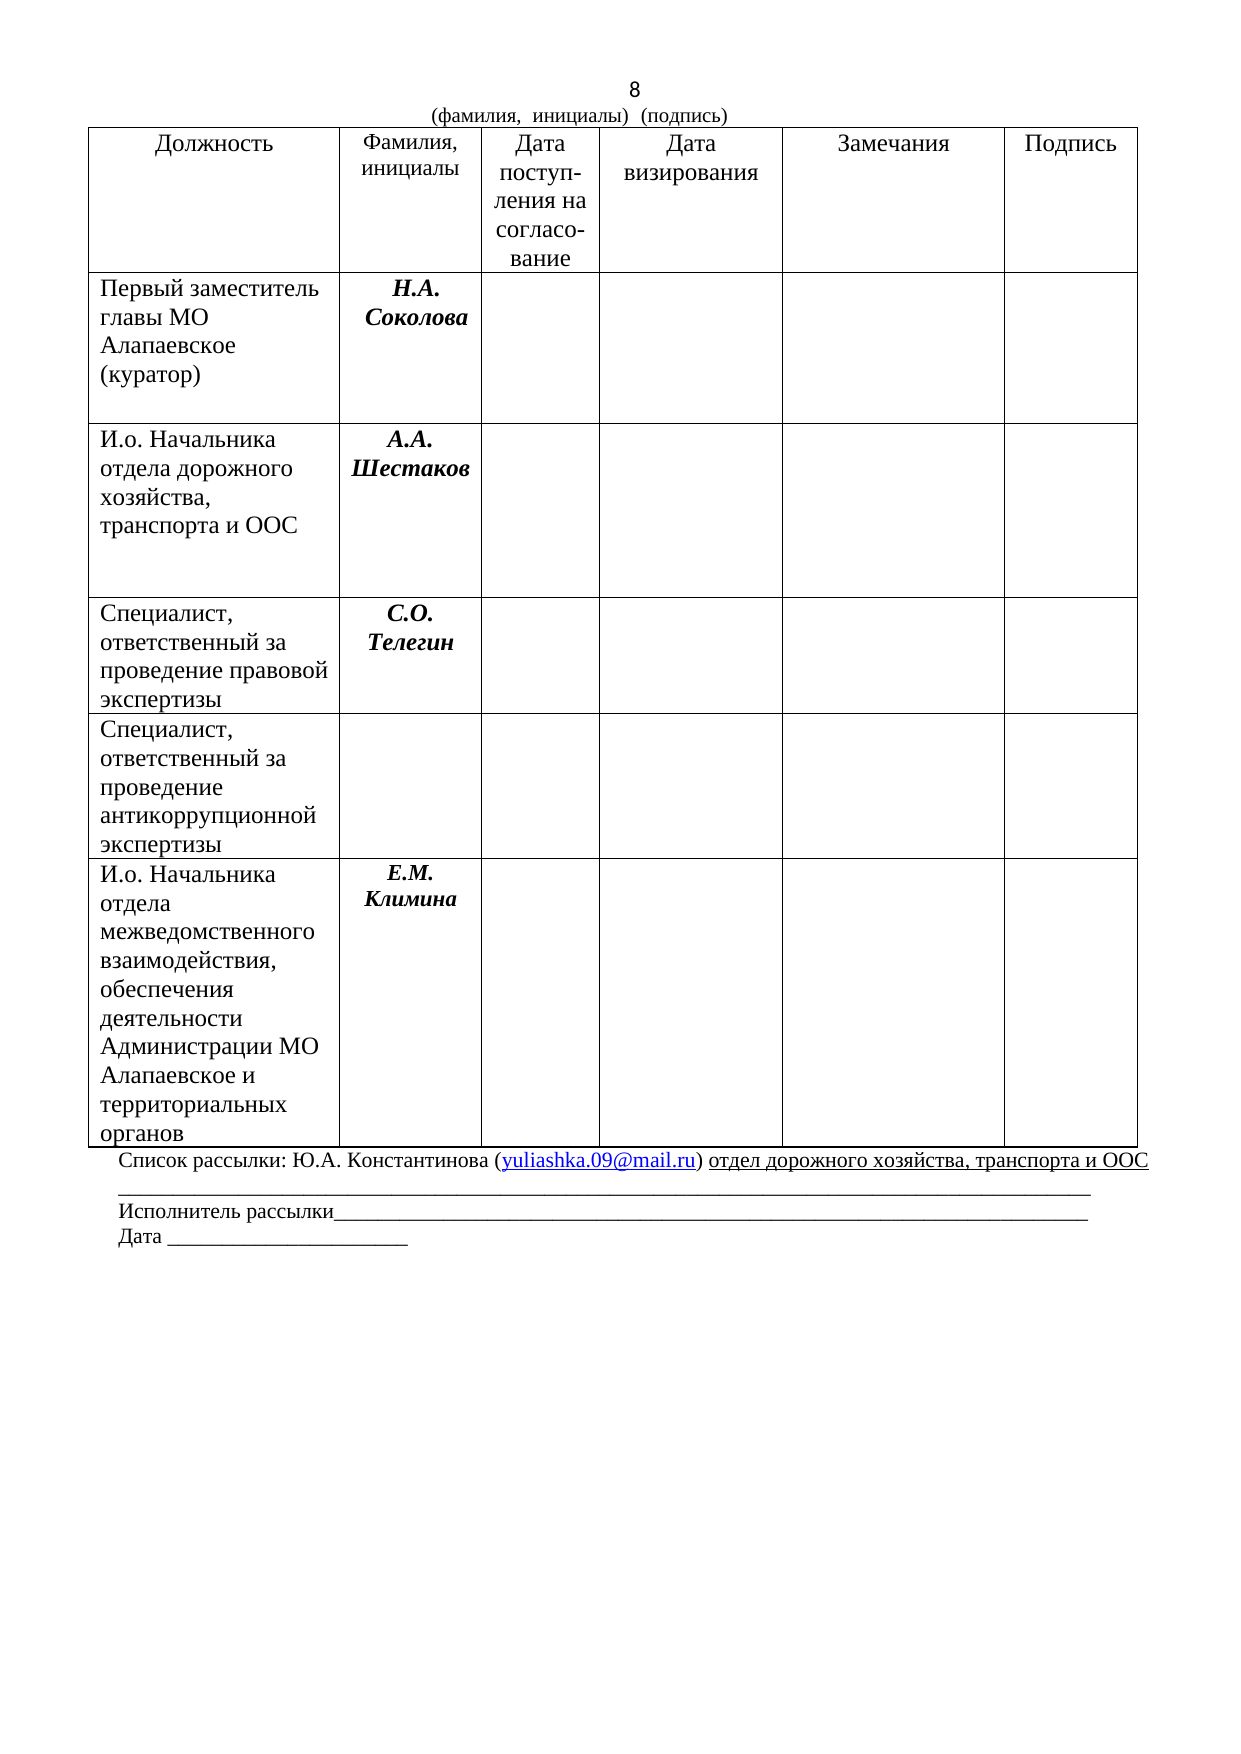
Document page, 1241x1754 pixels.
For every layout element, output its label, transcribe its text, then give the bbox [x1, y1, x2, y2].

text Исполнитель рассылки_____________________________________________________________________ [118, 1198, 1152, 1223]
table_cell [600, 714, 782, 858]
table_cell [783, 424, 1004, 597]
table_cell Е.М. Климина [340, 859, 481, 1146]
table_cell Специалист, ответственный за проведение правовой экспертизы [89, 598, 339, 713]
text Список рассылки: Ю.А. Константинова (yuliashka.09@mail.ru) отдел дорожного хозяйства, транспорта и ООС [118, 1147, 1152, 1173]
table_header Дата визирования [600, 128, 782, 272]
text Дата ______________________ [118, 1223, 1152, 1248]
text (фамилия, инициалы) (подпись) [192, 103, 1152, 127]
table_cell [1005, 859, 1137, 1146]
table_cell [600, 598, 782, 713]
table_cell [600, 273, 782, 423]
table_cell [783, 859, 1004, 1146]
table_cell [1005, 273, 1137, 423]
table_cell С.О. Телегин [340, 598, 481, 713]
table_cell Н.А. Соколова [340, 273, 481, 423]
table_cell [340, 714, 481, 858]
table_cell А.А. Шестаков [340, 424, 481, 597]
table_cell Специалист, ответственный за проведение антикоррупционной экспертизы [89, 714, 339, 858]
table_cell [783, 273, 1004, 423]
table_cell [482, 273, 599, 423]
table_cell [1005, 714, 1137, 858]
table_header Дата поступ-ления на согласо-вание [482, 128, 599, 272]
table_cell [600, 424, 782, 597]
table_cell [482, 598, 599, 713]
table_cell [482, 859, 599, 1146]
table_cell [1005, 598, 1137, 713]
text _________________________________________________________________________________________ [118, 1173, 1152, 1198]
table_cell [482, 424, 599, 597]
table_header Должность [89, 128, 339, 272]
table_cell И.о. Начальника отдела межведомственного взаимодействия, обеспечения деятельности Администрации МО Алапаевское и территориальных органов [89, 859, 339, 1146]
table_header Замечания [783, 128, 1004, 272]
table_header Фамилия, инициалы [340, 128, 481, 272]
table_header Подпись [1005, 128, 1137, 272]
table_cell [482, 714, 599, 858]
table_cell И.о. Начальника отдела дорожного хозяйства, транспорта и ООС [89, 424, 339, 597]
table_cell [1005, 424, 1137, 597]
table_cell Первый заместитель главы МО Алапаевское (куратор) [89, 273, 339, 423]
table_cell [783, 598, 1004, 713]
table_cell [600, 859, 782, 1146]
table_cell [783, 714, 1004, 858]
